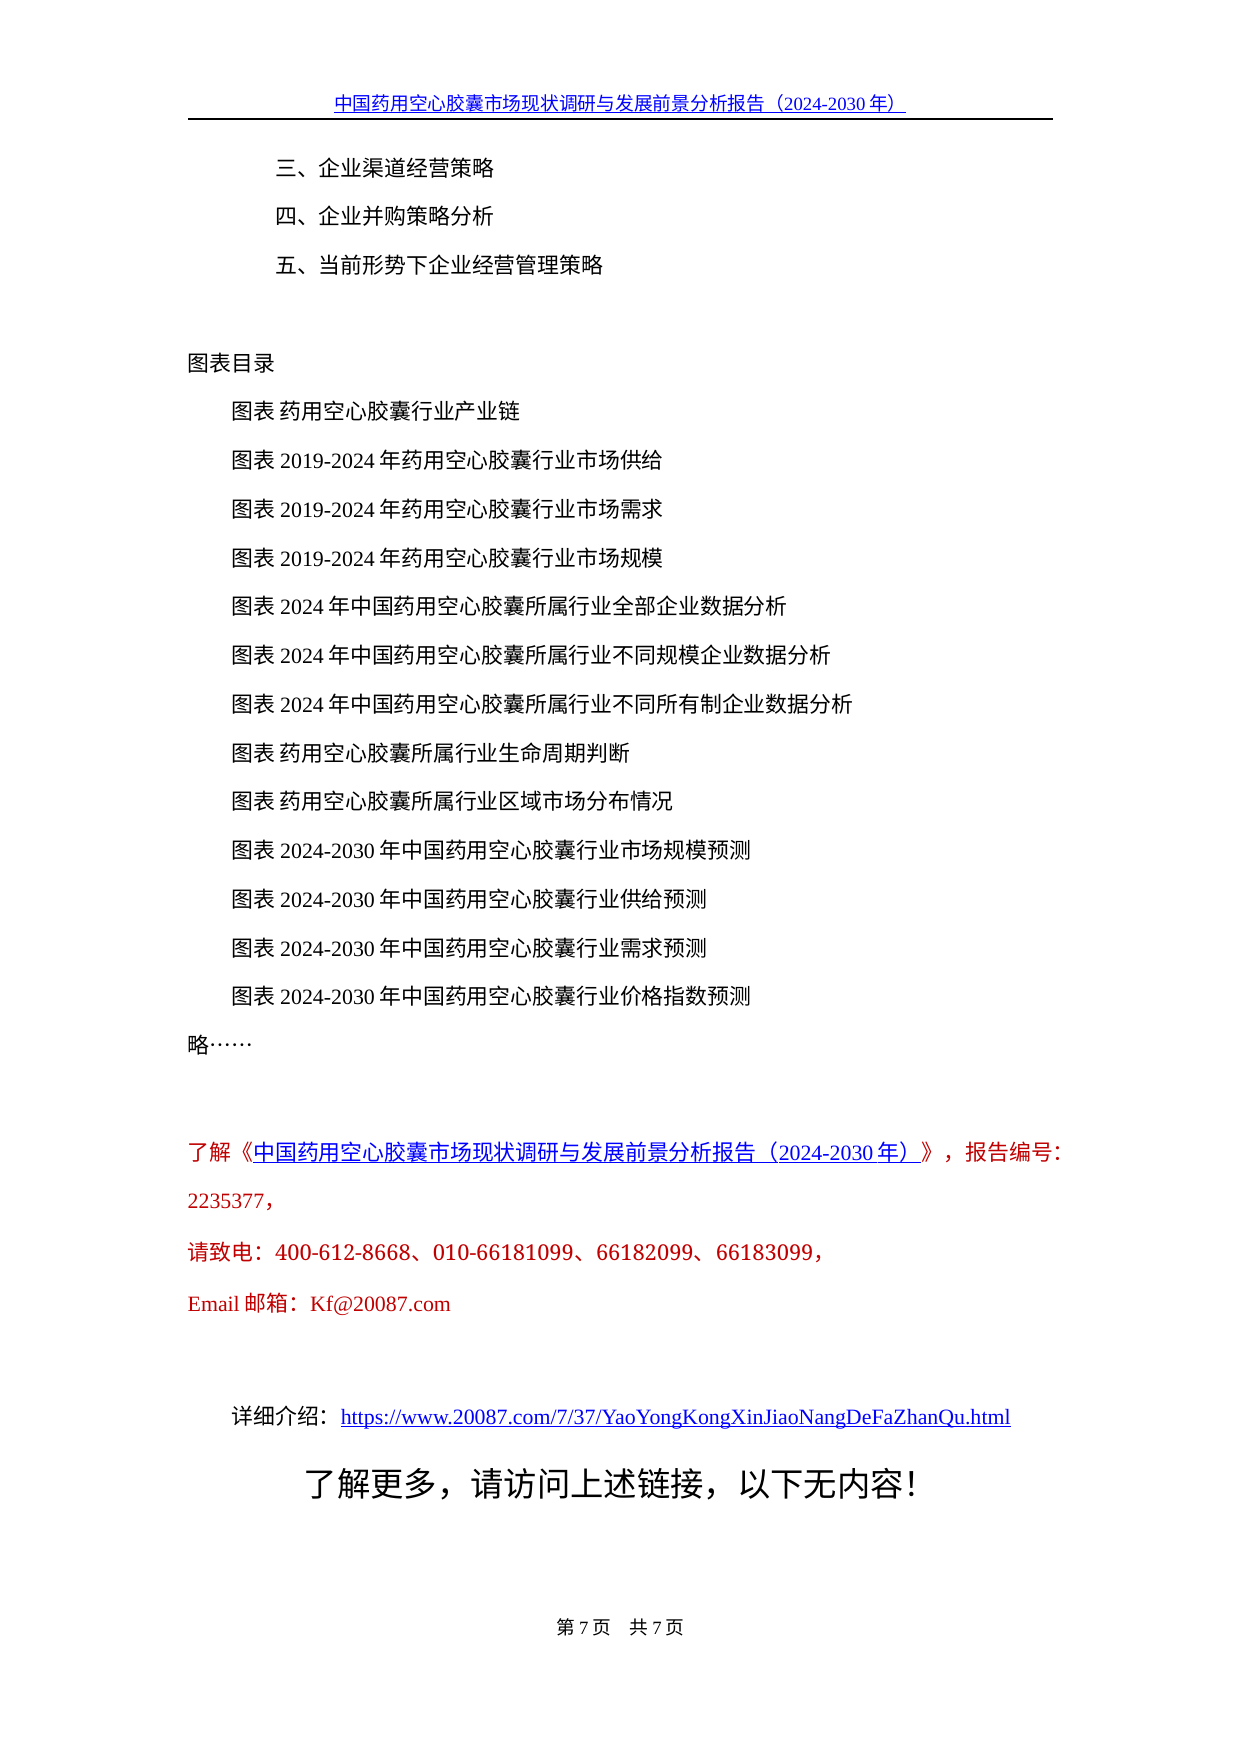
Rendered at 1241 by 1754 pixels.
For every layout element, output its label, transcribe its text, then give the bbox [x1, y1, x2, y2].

text 请致电：400-612-8668、010-66181099、66182099、66183099， [187, 1234, 1053, 1267]
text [187, 150, 1053, 1060]
title 了解更多，请访问上述链接，以下无内容！ [187, 1449, 1053, 1514]
text Email邮箱：Kf@20087.com [187, 1286, 1053, 1318]
text 了解《中国药用空心胶囊市场现状调研与发展前景分析报告（2024-2030年）》，报告编号：2235377， [187, 1134, 1053, 1215]
text 详细介绍：https://www.20087.com/7/37/YaoYongKongXinJiaoNangDeFaZhanQu.html [187, 1399, 1053, 1431]
